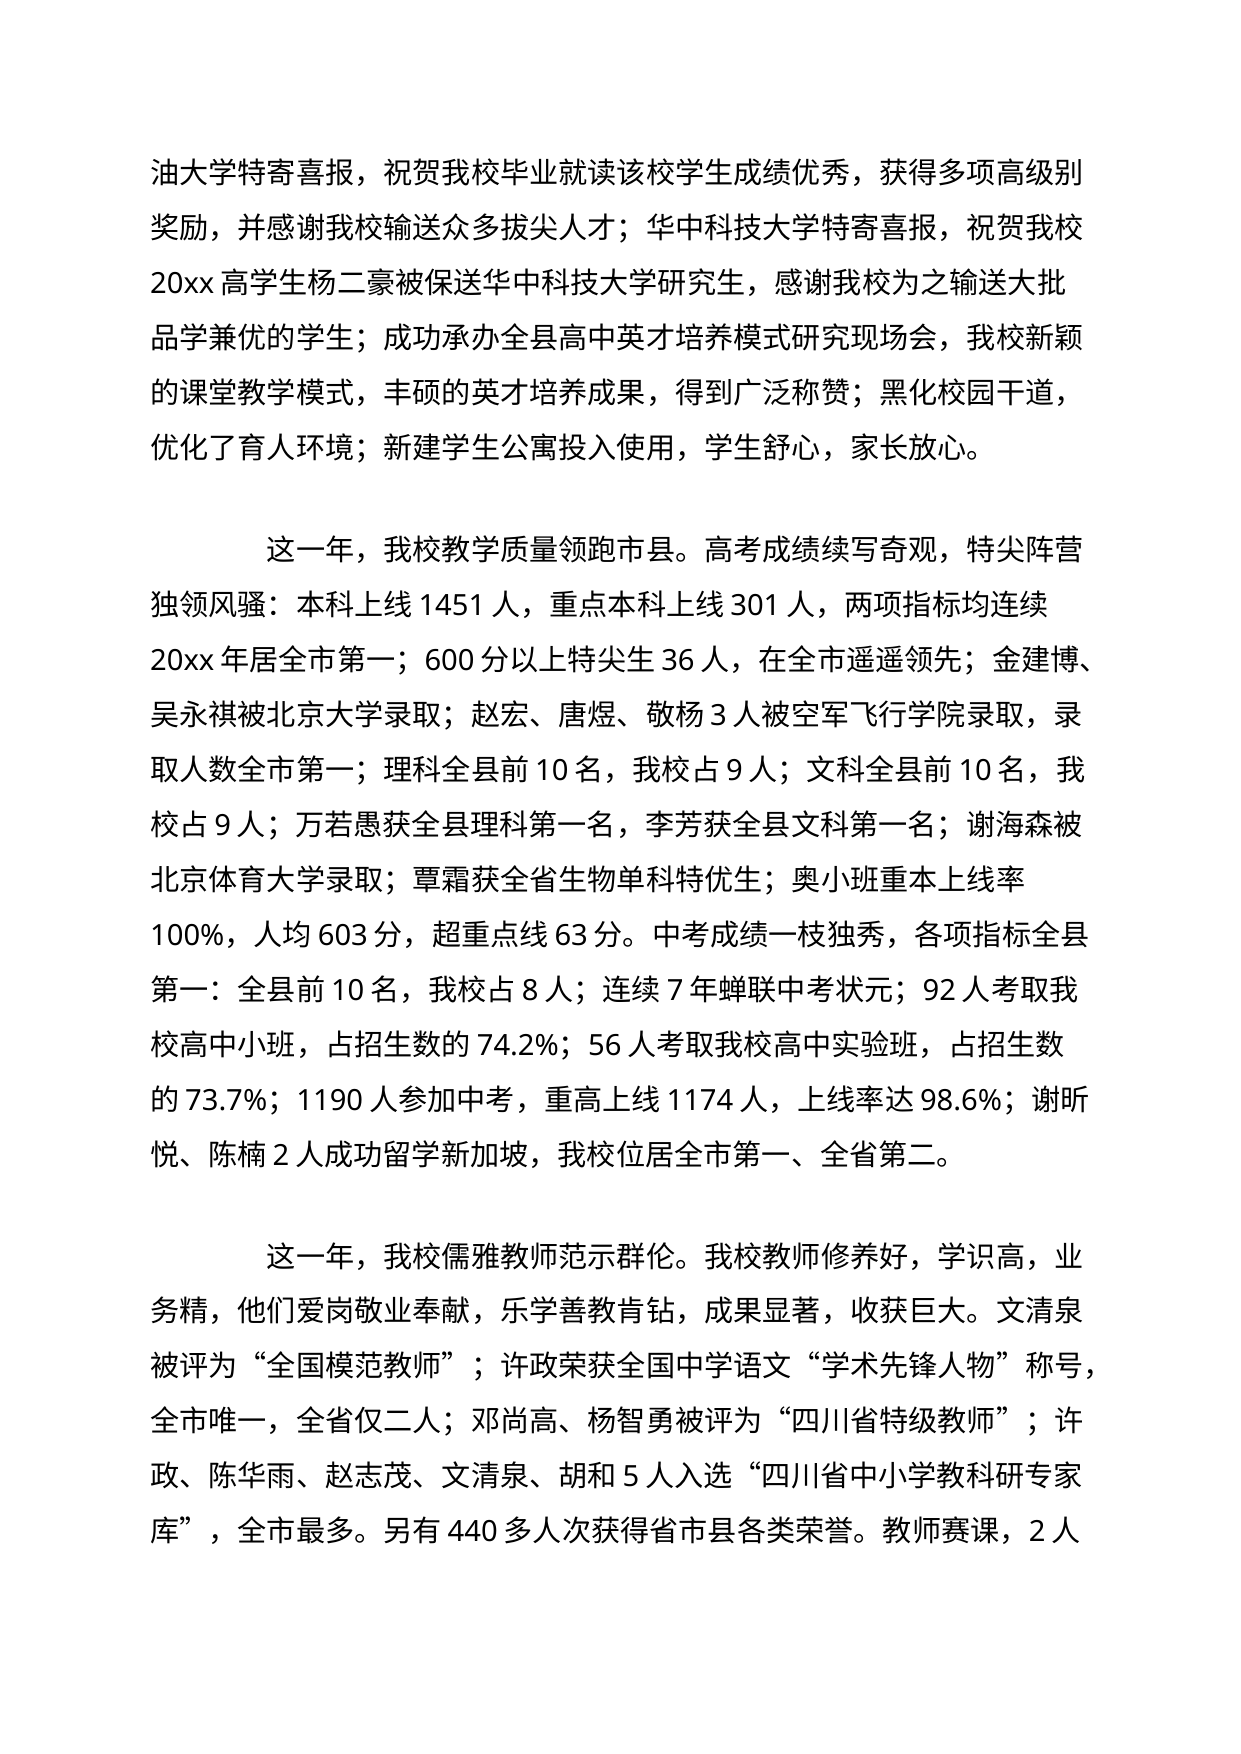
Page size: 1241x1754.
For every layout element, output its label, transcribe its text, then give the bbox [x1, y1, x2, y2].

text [150, 150, 1090, 467]
text 这一年，我校教学质量领跑市县。高考成绩续写奇观，特尖阵营独领风骚：本科上线1451人，重点本科上线301人，两项指标均连续20xx年居全市第一；600分以上特尖生36人，在全市遥遥领先；金建博、吴永祺被北京大学录取；赵宏、唐煜、敬杨3人被空军飞行学院录取，录取人数全市第一；理科全县前10名，我校占9人；文科全县前10名，我校占9人；万若愚获全县理科第一名，李芳获全县文科第一名；谢海森被北京体育大学录取；覃霜获全省生物单科特优生；奥小班重本上线率100%，人均603分，超重点线63分。中考成绩一枝独秀，各项指标全县第一：全县前10名，我校占8人；连续7年蝉联中考状元；92人考取我校高中小班，占招生数的74.2%；56人考取我校高中实验班，占招生数的73.7%；1190人参加中考，重高上线1174人，上线率达98.6%；谢昕悦、陈楠2人成功留学新加坡，我校位居全市第一、全省第二。 [150, 526, 1090, 1173]
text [150, 1233, 1090, 1550]
